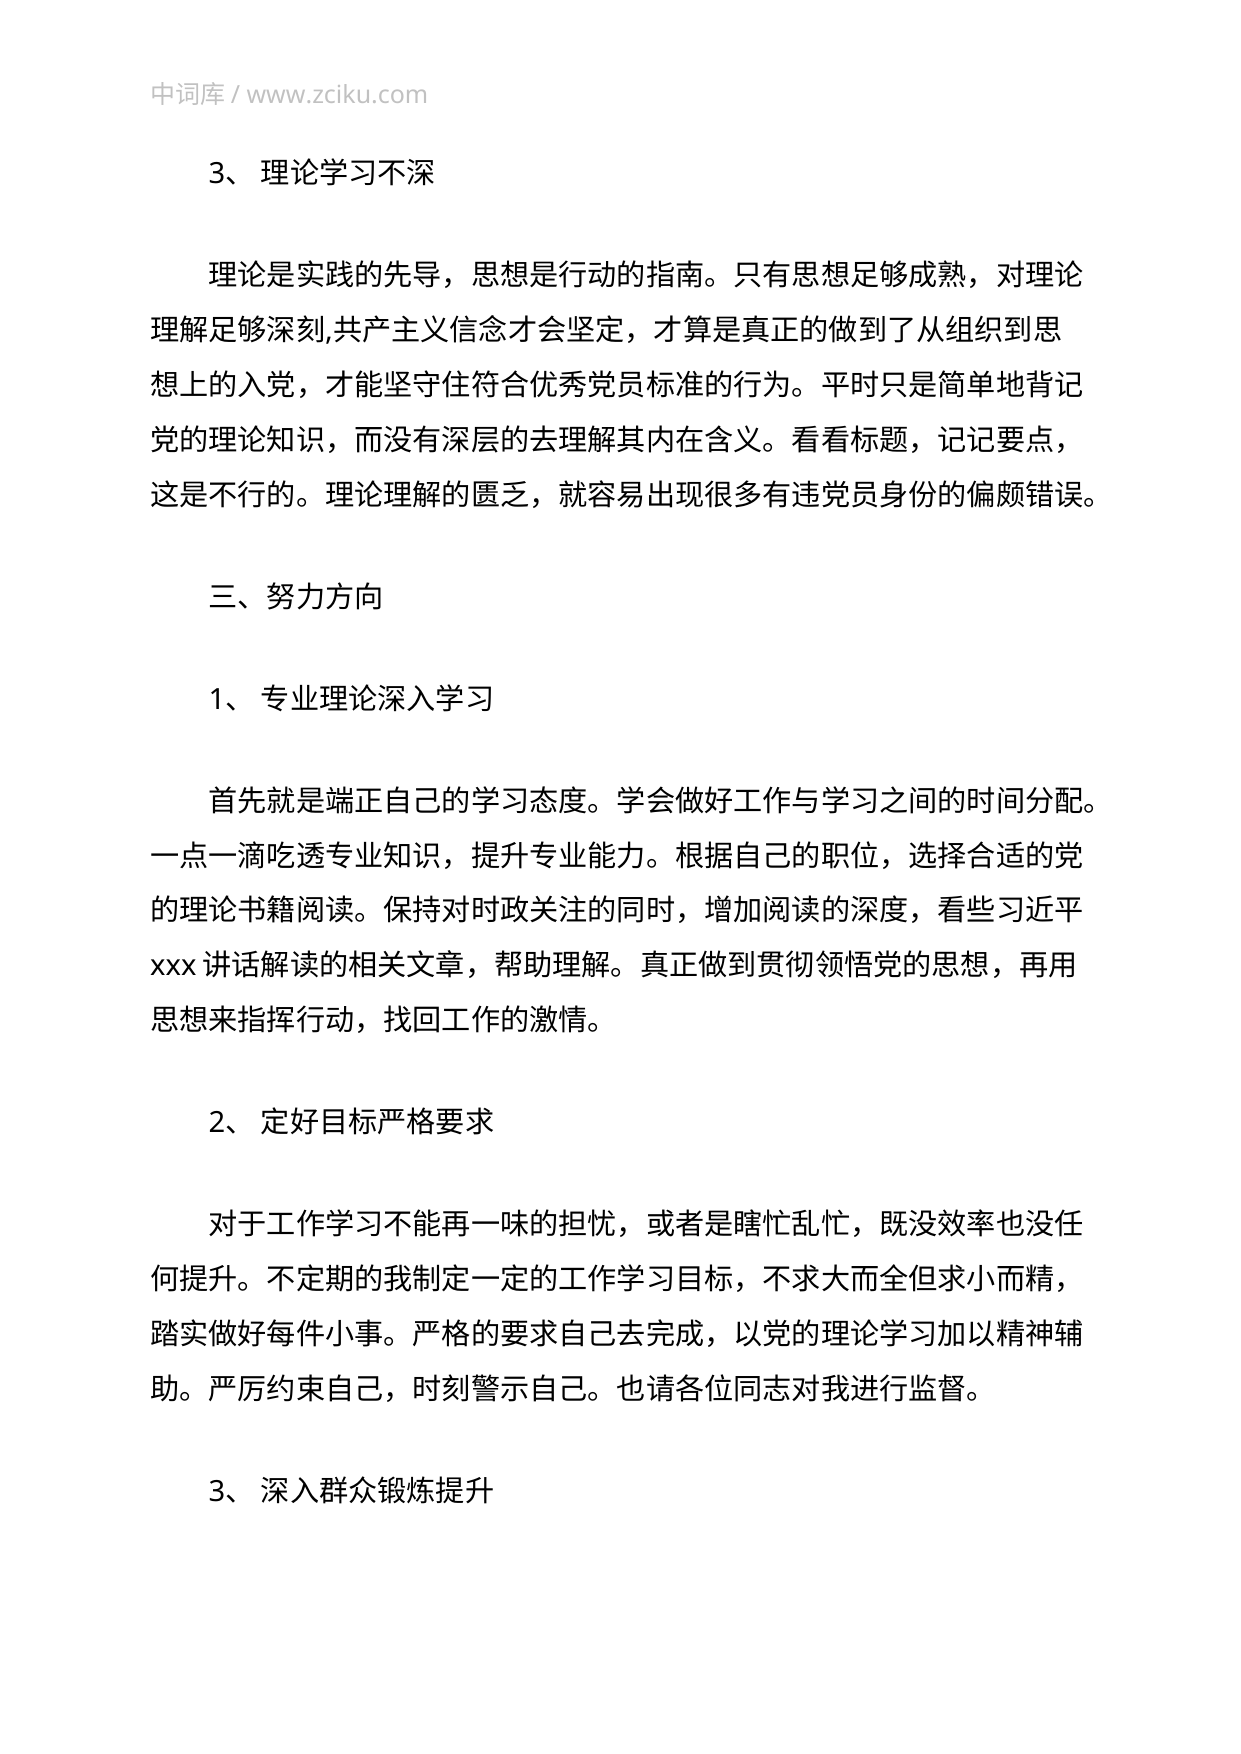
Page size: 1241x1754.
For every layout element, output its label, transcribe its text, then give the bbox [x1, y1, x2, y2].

text 理论是实践的先导，思想是行动的指南。只有思想足够成熟，对理论理解足够深刻,共产主义信念才会坚定，才算是真正的做到了从组织到思想上的入党，才能坚守住符合优秀党员标准的行为。平时只是简单地背记党的理论知识，而没有深层的去理解其内在含义。看看标题，记记要点，这是不行的。理论理解的匮乏，就容易出现很多有违党员身份的偏颇错误。 [150, 252, 1090, 514]
text 3、 理论学习不深 [150, 150, 1090, 192]
text 三、努力方向 [150, 573, 1090, 616]
text 首先就是端正自己的学习态度。学会做好工作与学习之间的时间分配。一点一滴吃透专业知识，提升专业能力。根据自己的职位，选择合适的党的理论书籍阅读。保持对时政关注的同时，增加阅读的深度，看些习近平xxx讲话解读的相关文章，帮助理解。真正做到贯彻领悟党的思想，再用思想来指挥行动，找回工作的激情。 [150, 777, 1090, 1039]
text 2、 定好目标严格要求 [150, 1099, 1090, 1141]
text 3、 深入群众锻炼提升 [150, 1467, 1090, 1509]
text 对于工作学习不能再一味的担忧，或者是瞎忙乱忙，既没效率也没任何提升。不定期的我制定一定的工作学习目标，不求大而全但求小而精，踏实做好每件小事。严格的要求自己去完成，以党的理论学习加以精神辅助。严厉约束自己，时刻警示自己。也请各位同志对我进行监督。 [150, 1201, 1090, 1408]
text 1、 专业理论深入学习 [150, 675, 1090, 718]
